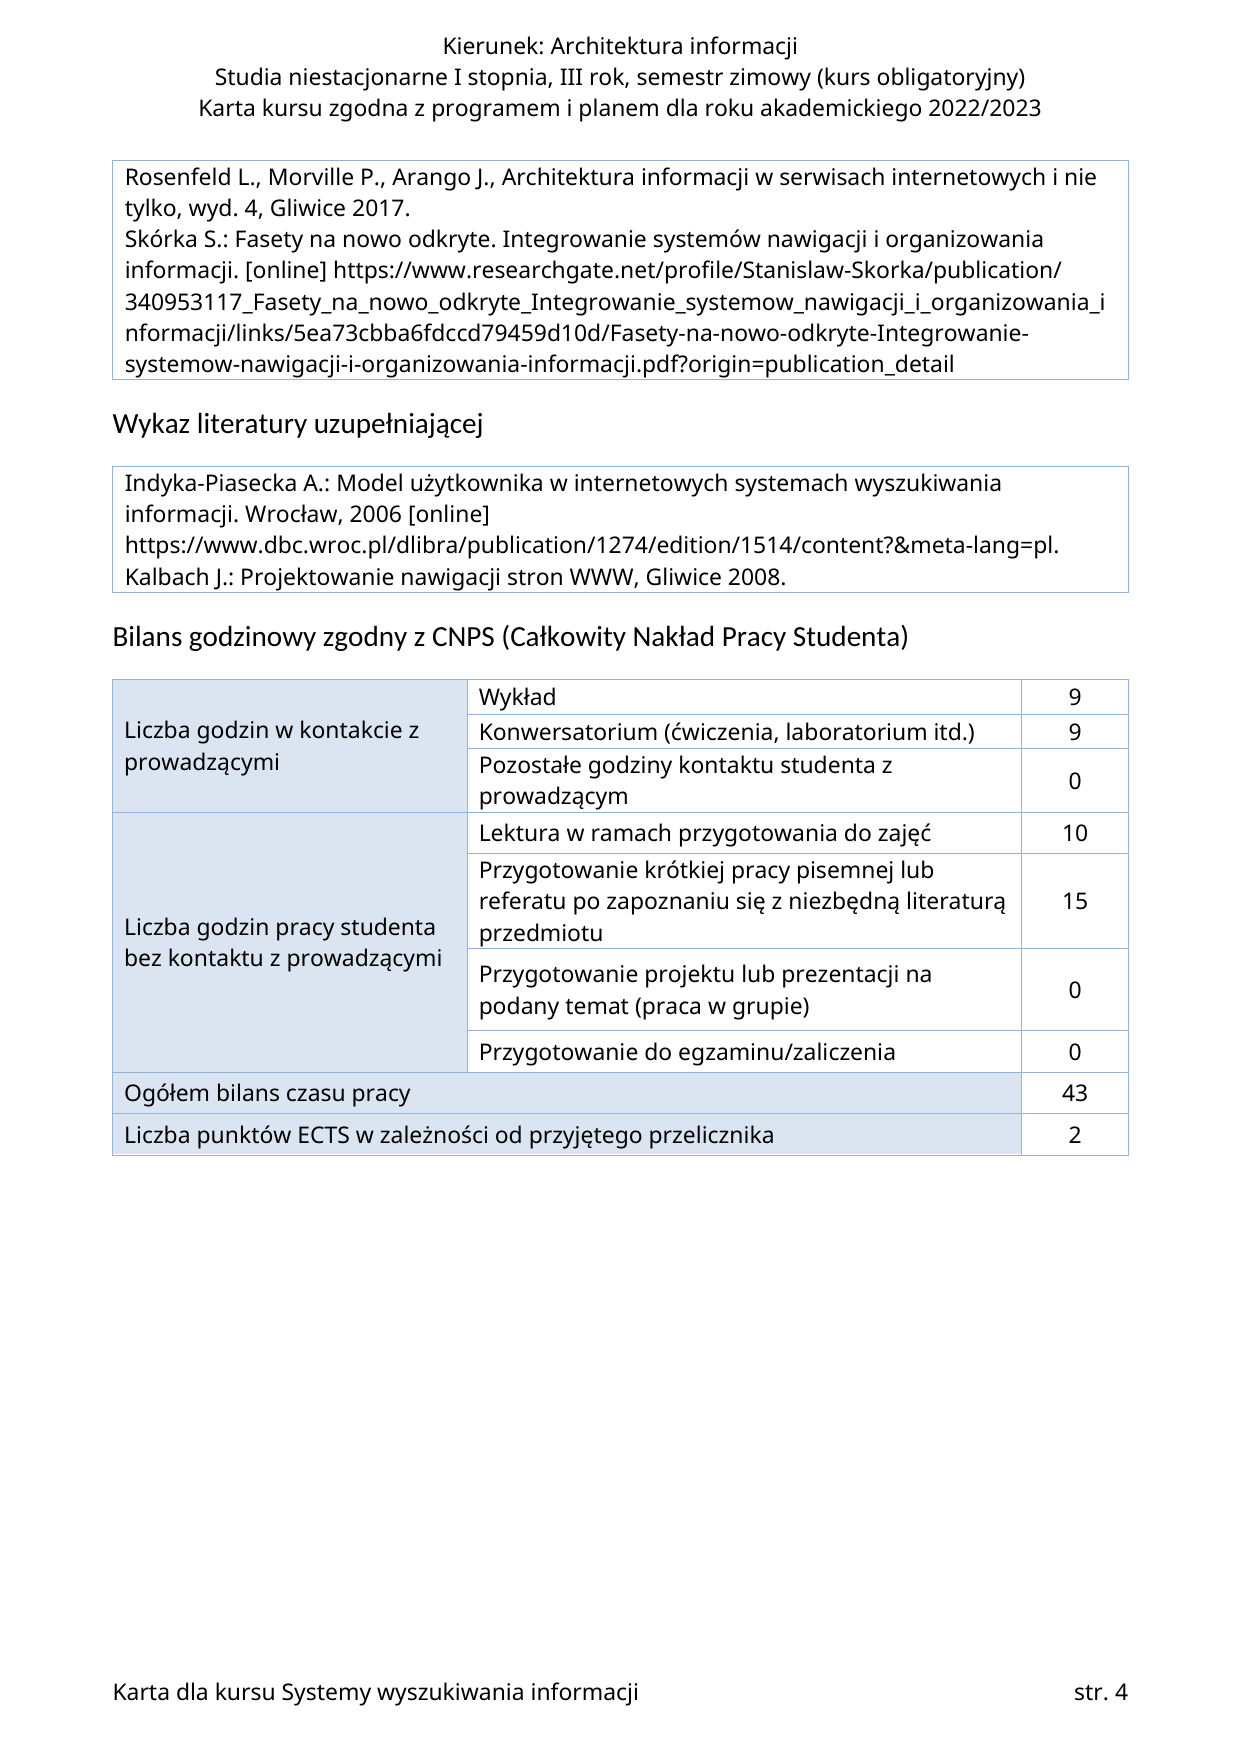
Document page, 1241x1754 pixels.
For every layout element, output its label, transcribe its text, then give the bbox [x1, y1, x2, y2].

table_header Wykład [468, 680, 1021, 713]
table_cell Konwersatorium (ćwiczenia, laboratorium itd.) [468, 715, 1021, 748]
table_header Liczba godzin w kontakcie z prowadzącymi [113, 680, 467, 812]
table_cell 2 [1022, 1114, 1128, 1154]
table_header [113, 161, 1128, 379]
table_cell Przygotowanie projektu lub prezentacji na podany temat (praca w grupie) [468, 949, 1021, 1030]
table_cell 10 [1022, 813, 1128, 853]
table_cell Przygotowanie krótkiej pracy pisemnej lub referatu po zapoznaniu się z niezbędną literaturą przedmiotu [468, 854, 1021, 948]
table_cell Przygotowanie do egzaminu/zaliczenia [468, 1031, 1021, 1072]
table_cell 15 [1022, 854, 1128, 948]
table_cell Ogółem bilans czasu pracy [113, 1073, 1021, 1113]
table_cell 0 [1022, 949, 1128, 1030]
table_header 9 [1022, 680, 1128, 713]
table_cell 9 [1022, 715, 1128, 748]
subtitle Bilans godzinowy zgodny z CNPS (Całkowity Nakład Pracy Studenta) [112, 618, 1128, 654]
table_cell Lektura w ramach przygotowania do zajęć [468, 813, 1021, 853]
table_header Indyka-Piasecka A.: Model użytkownika w internetowych systemach wyszukiwania informacji. Wrocław, 2006 [online] https://www.dbc.wroc.pl/dlibra/publication/1274/edition/1514/content?&meta-lang=pl. Kalbach J.: Projektowanie nawigacji stron WWW, Gliwice 2008. [113, 467, 1128, 592]
table_cell 0 [1022, 1031, 1128, 1072]
table_cell Liczba punktów ECTS w zależności od przyjętego przelicznika [113, 1114, 1021, 1154]
table_cell Pozostałe godziny kontaktu studenta z prowadzącym [468, 749, 1021, 812]
table_cell 43 [1022, 1073, 1128, 1113]
table_cell Liczba godzin pracy studenta bez kontaktu z prowadzącymi [113, 813, 467, 1072]
subtitle Wykaz literatury uzupełniającej [112, 405, 1128, 441]
table_cell 0 [1022, 749, 1128, 812]
